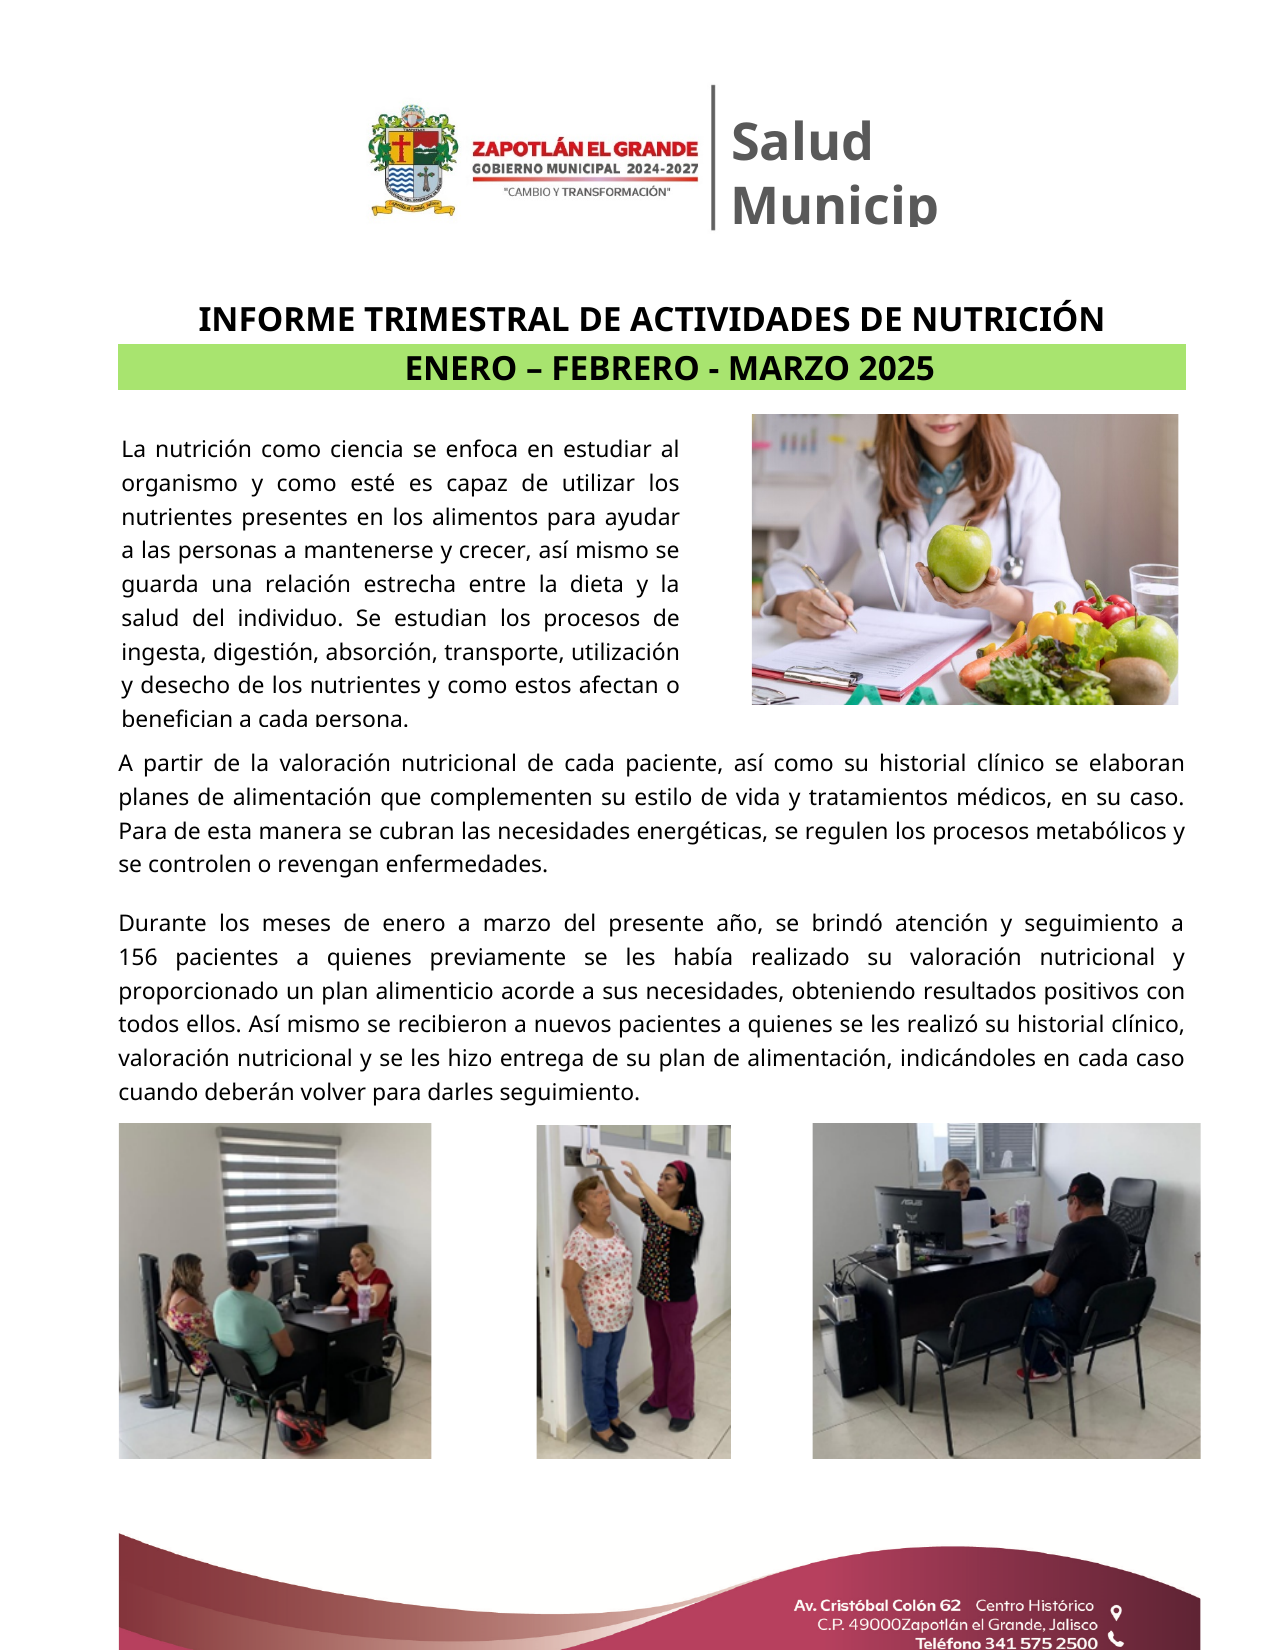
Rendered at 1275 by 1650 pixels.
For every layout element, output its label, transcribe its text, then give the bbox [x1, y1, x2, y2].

picture [751, 414, 1179, 705]
picture [357, 78, 1025, 243]
picture [118, 1530, 1201, 1650]
subtitle Durante los meses de enero a marzo del presente año, se brindó atención y seguimiento a 156 pacientes a quienes previamente se les había realizado su valoración nutricional y proporcionado un plan alimenticio acorde a sus necesidades, obteniendo resultados positivos con todos ellos. Así mismo se recibieron a nuevos pacientes a quienes se les realizó su historial clínico, valoración nutricional y se les hizo entrega de su plan de alimentación, indicándoles en cada caso cuando deberán volver para darles seguimiento. [118, 907, 1186, 1107]
text INFORME TRIMESTRAL DE ACTIVIDADES DE NUTRICIÓN [118, 296, 1186, 341]
picture [536, 1125, 731, 1459]
picture [812, 1123, 1201, 1459]
text ENERO – FEBRERO - MARZO 2025 [118, 344, 1186, 390]
picture [118, 1123, 432, 1459]
subtitle A partir de la valoración nutricional de cada paciente, así como su historial clínico se elaboran planes de alimentación que complementen su estilo de vida y tratamientos médicos, en su caso. Para de esta manera se cubran las necesidades energéticas, se regulen los procesos metabólicos y se controlen o revengan enfermedades. [118, 747, 1186, 879]
